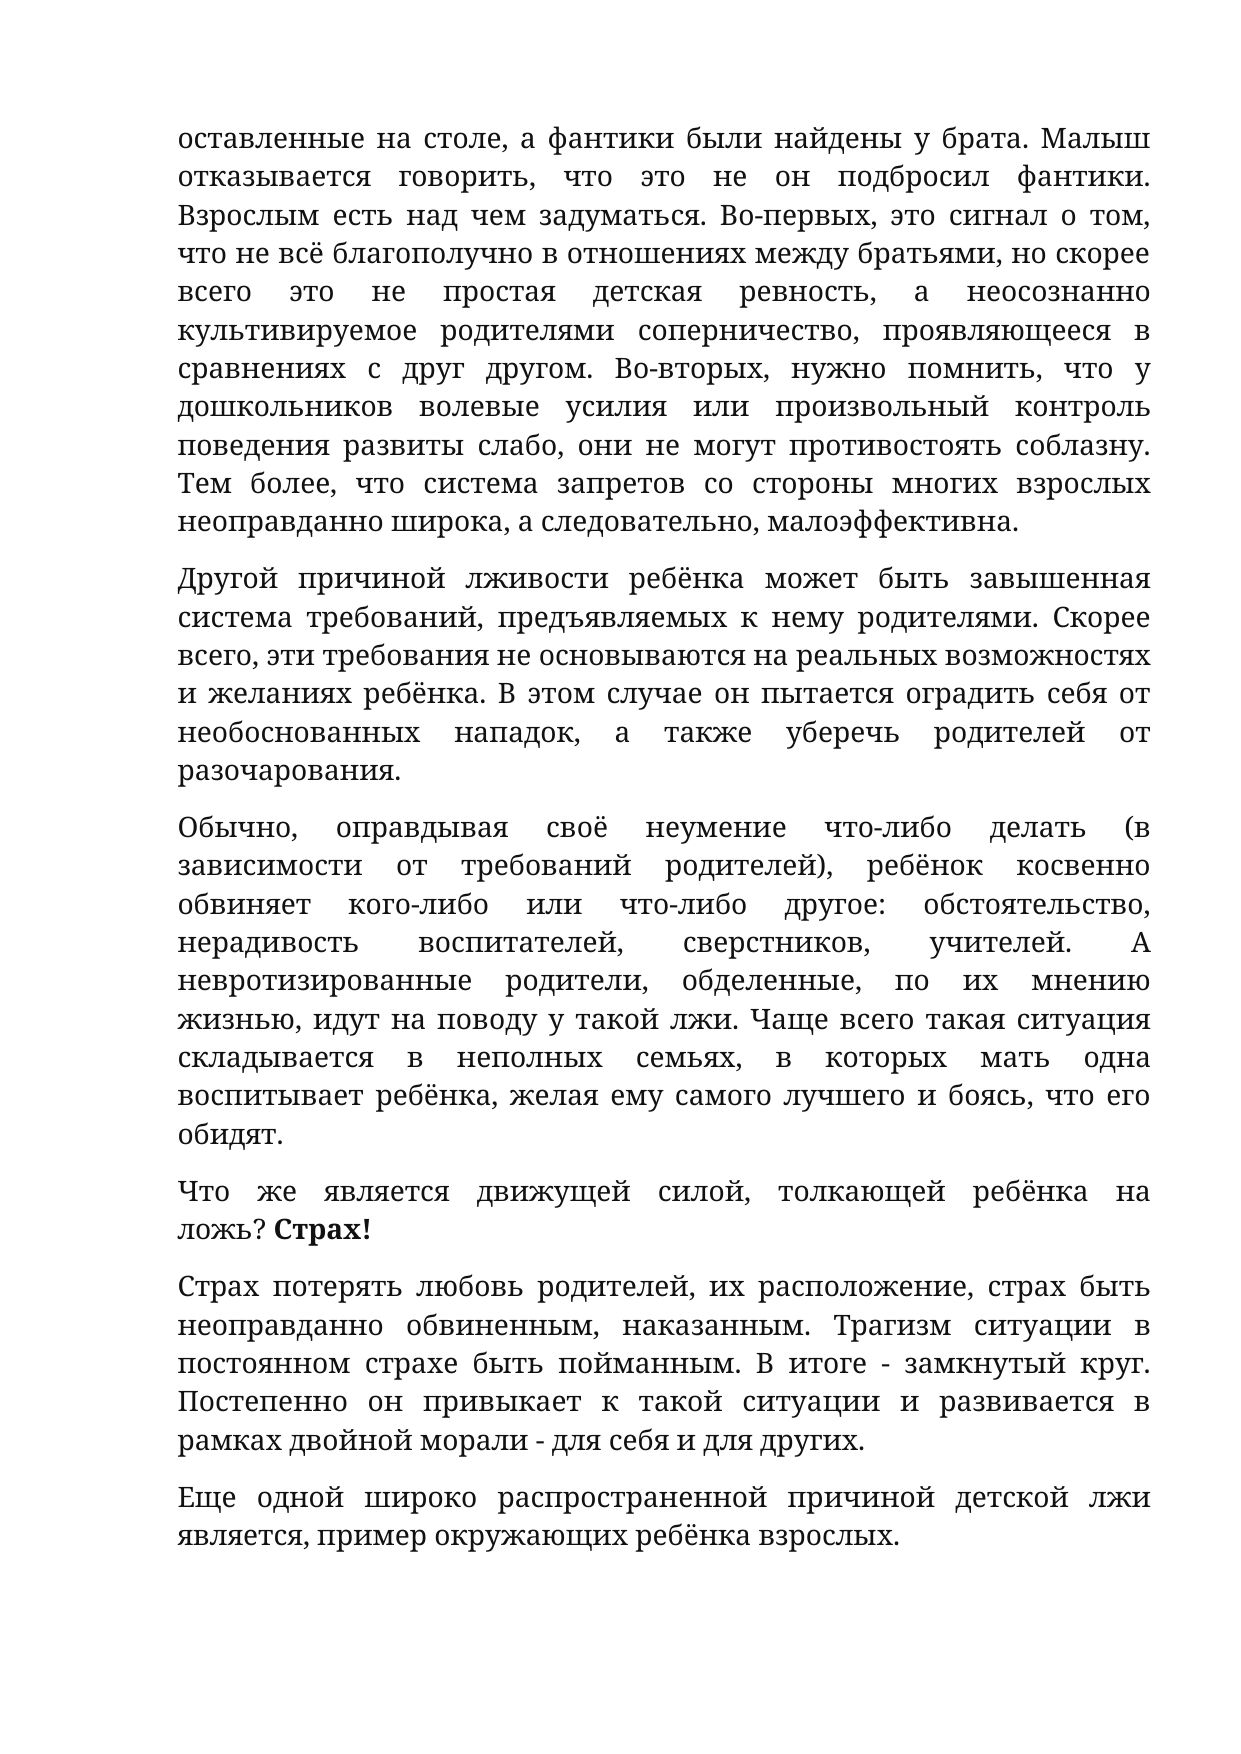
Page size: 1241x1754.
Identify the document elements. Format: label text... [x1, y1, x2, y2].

text Что же является движущей силой, толкающей ребёнка на ложь? Страх! [177, 1171, 1152, 1248]
text Другой причиной лживости ребёнка может быть завышенная система требований, предъявляемых к нему родителями. Скорее всего, эти требования не основываются на реальных возможностях и желаниях ребёнка. В этом случае он пытается оградить себя от необоснованных нападок, а также уберечь родителей от разочарования. [177, 558, 1152, 788]
text Обычно, оправдывая своё неумение что-либо делать (в зависимости от требований родителей), ребёнок косвенно обвиняет кого-либо или что-либо другое: обстоятельство, нерадивость воспитателей, сверстников, учителей. А невротизированные родители, обделенные, по их мнению жизнью, идут на поводу у такой лжи. Чаще всего такая ситуация складывается в неполных семьях, в которых мать одна воспитывает ребёнка, желая ему самого лучшего и боясь, что его обидят. [177, 807, 1152, 1152]
text Страх потерять любовь родителей, их расположение, страх быть неоправданно обвиненным, наказанным. Трагизм ситуации в постоянном страхе быть пойманным. В итоге - замкнутый круг. Постепенно он привыкает к такой ситуации и развивается в рамках двойной морали - для себя и для других. [177, 1266, 1152, 1458]
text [177, 118, 1152, 540]
text Еще одной широко распространенной причиной детской лжи является, пример окружающих ребёнка взрослых. [177, 1477, 1152, 1553]
